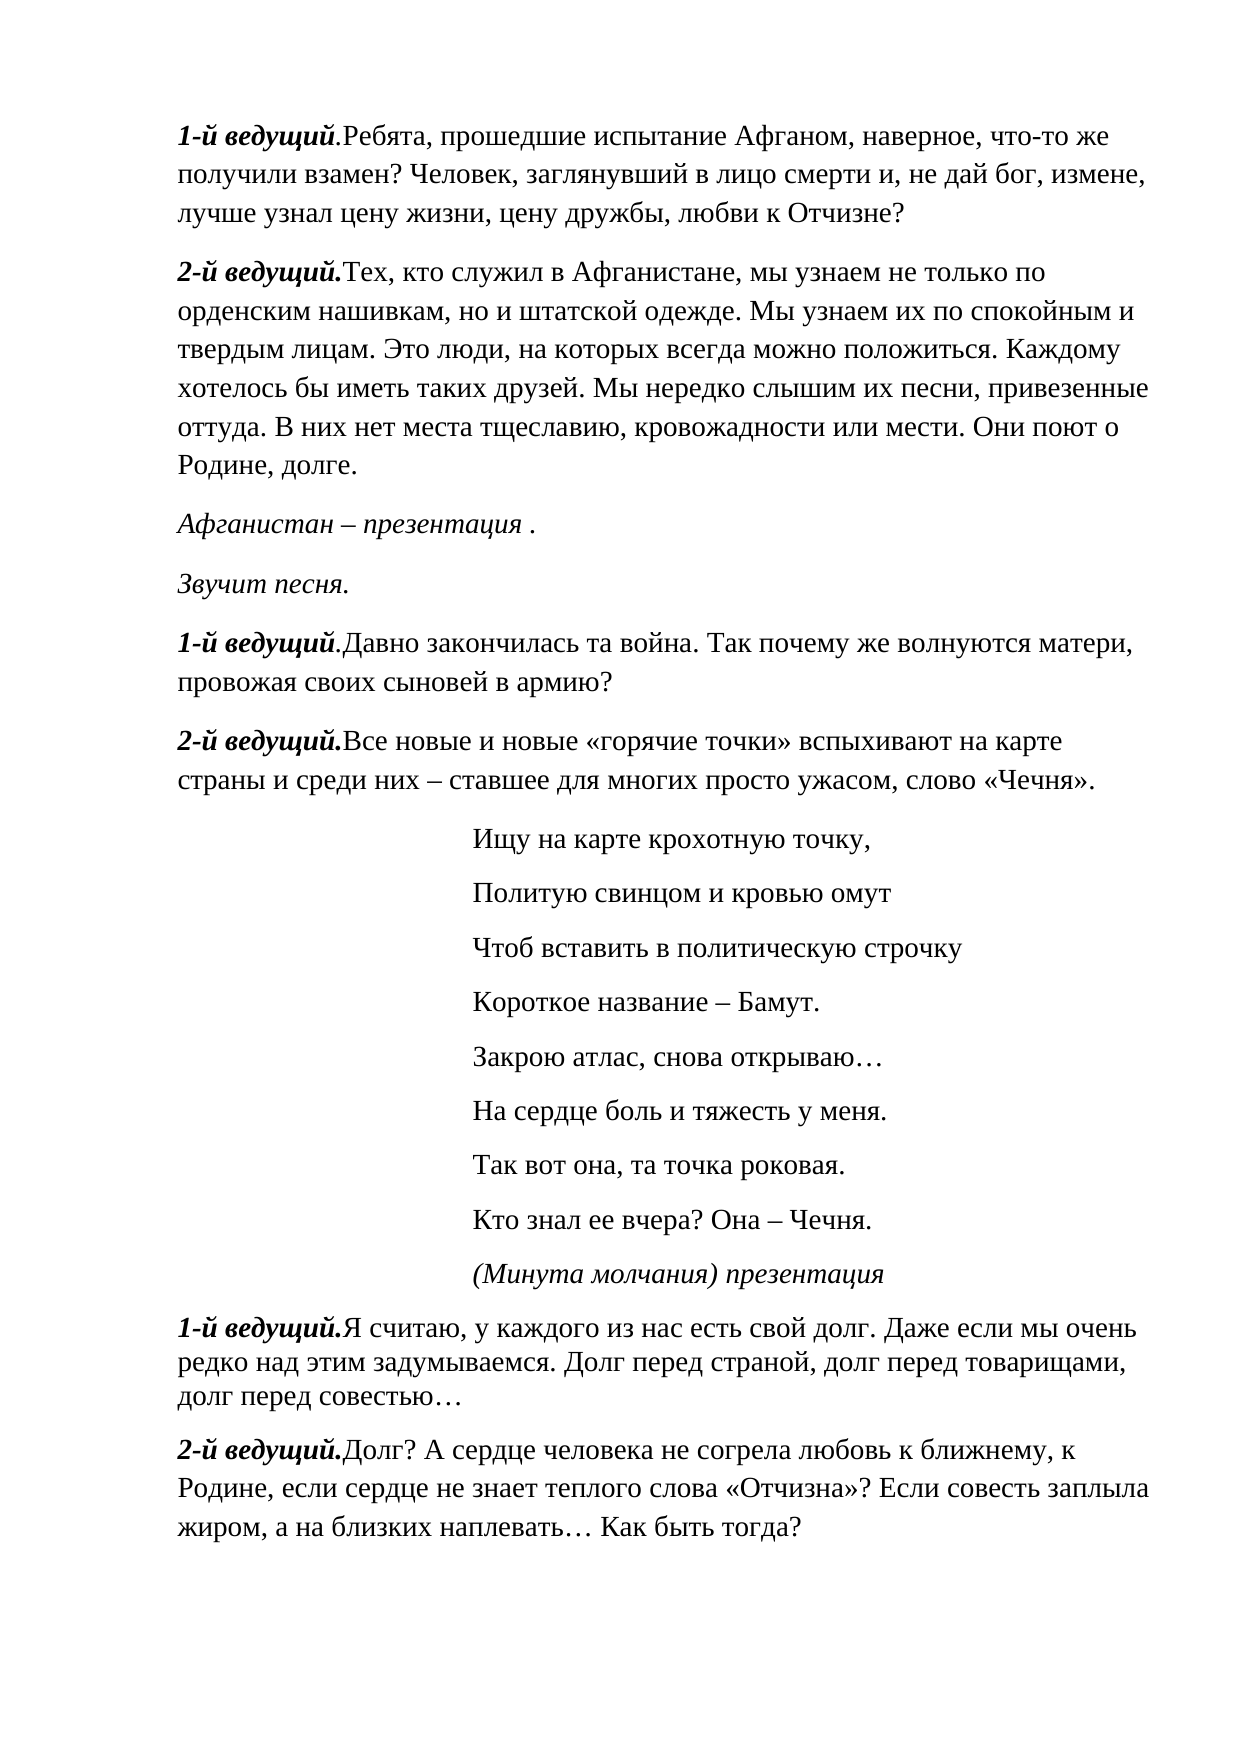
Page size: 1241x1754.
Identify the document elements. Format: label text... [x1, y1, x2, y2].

text (Минута молчания) презентация [177, 1256, 1152, 1290]
text 1-й ведущий.Давно закончилась та война. Так почему же волнуются матери, провожая своих сыновей в армию? [177, 625, 1152, 697]
text Кто знал ее вчера? Она – Чечня. [177, 1202, 1152, 1235]
text 2-й ведущий.Все новые и новые «горячие точки» вспыхивают на карте страны и среди них – ставшее для многих просто ужасом, слово «Чечня». [177, 723, 1152, 795]
text 2-й ведущий.Тех, кто служил в Афганистане, мы узнаем не только по орденским нашивкам, но и штатской одежде. Мы узнаем их по спокойным и твердым лицам. Это люди, на которых всегда можно положиться. Каждому хотелось бы иметь таких друзей. Мы нередко слышим их песни, привезенные оттуда. В них нет места тщеславию, кровожадности или мести. Они поют о Родине, долге. [177, 254, 1152, 481]
text Афганистан – презентация . [177, 507, 1152, 540]
text Так вот она, та точка роковая. [177, 1147, 1152, 1181]
text 2-й ведущий.Долг? А сердце человека не согрела любовь к ближнему, к Родине, если сердце не знает теплого слова «Отчизна»? Если совесть заплыла жиром, а на близких наплевать… Как быть тогда? [177, 1432, 1152, 1543]
text 1-й ведущий.Я считаю, у каждого из нас есть свой долг. Даже если мы очень редко над этим задумываемся. Долг перед страной, долг перед товарищами, долг перед совестью… [177, 1311, 1152, 1411]
text На сердце боль и тяжесть у меня. [177, 1093, 1152, 1127]
text Короткое название – Бамут. [177, 984, 1152, 1018]
text Звучит песня. [177, 566, 1152, 599]
text Чтоб вставить в политическую строчку [177, 930, 1152, 963]
text Закрою атлас, снова открываю… [177, 1039, 1152, 1072]
text Ищу на карте крохотную точку, [177, 821, 1152, 855]
text Политую свинцом и кровью омут [177, 876, 1152, 909]
text 1-й ведущий.Ребята, прошедшие испытание Афганом, наверное, что-то же получили взамен? Человек, заглянувший в лицо смерти и, не дай бог, измене, лучше узнал цену жизни, цену дружбы, любви к Отчизне? [177, 118, 1152, 229]
